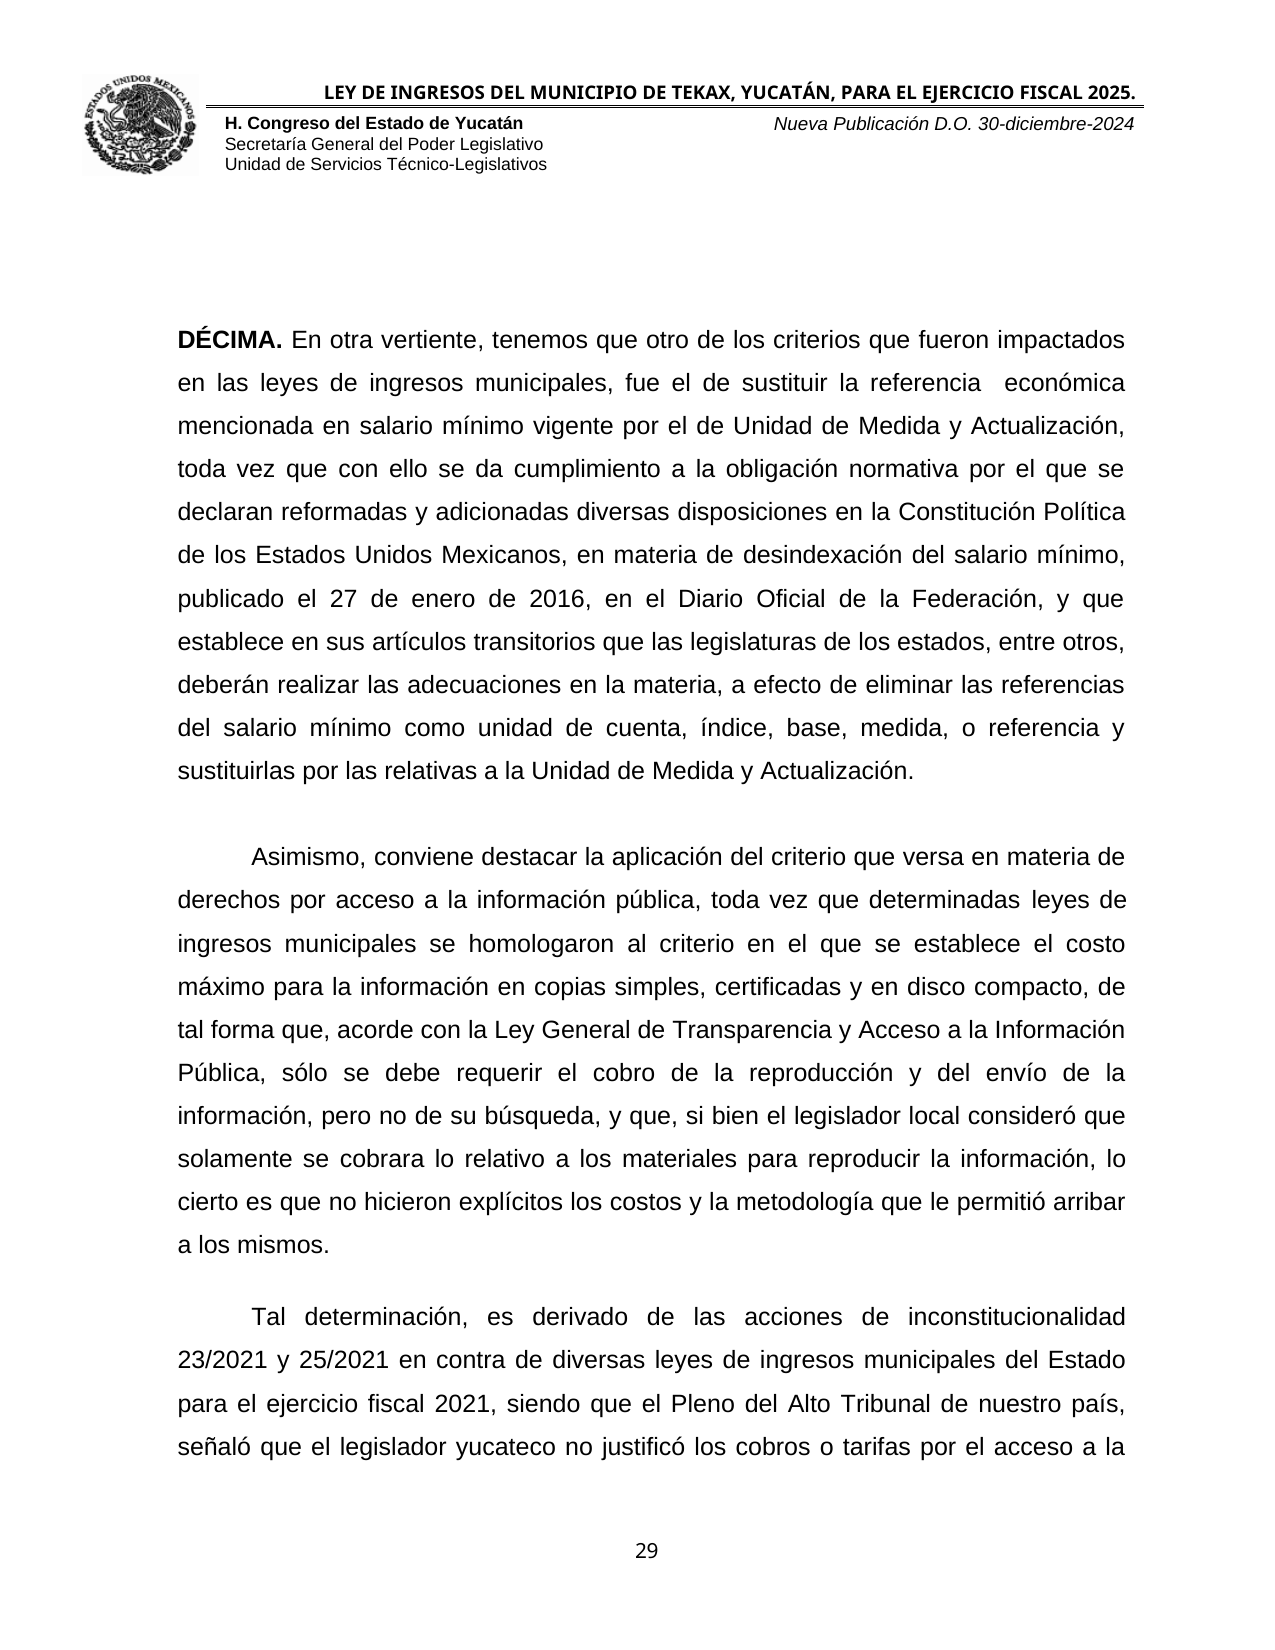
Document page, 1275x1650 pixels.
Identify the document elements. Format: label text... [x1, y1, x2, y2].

text DÉCIMA. En otra vertiente, tenemos que otro de los criterios que fueron impactados en las leyes de ingresos municipales, fue el de sustituir la referencia económica mencionada en salario mínimo vigente por el de Unidad de Medida y Actualización, toda vez que con ello se da cumplimiento a la obligación normativa por el que se declaran reformadas y adicionadas diversas disposiciones en la Constitución Política de los Estados Unidos Mexicanos, en materia de desindexación del salario mínimo, publicado el 27 de enero de 2016, en el Diario Oficial de la Federación, y que establece en sus artículos transitorios que las legislaturas de los estados, entre otros, deberán realizar las adecuaciones en la materia, a efecto de eliminar las referencias del salario mínimo como unidad de cuenta, índice, base, medida, o referencia y sustituirlas por las relativas a la Unidad de Medida y Actualización. [177, 325, 1127, 785]
text Asimismo, conviene destacar la aplicación del criterio que versa en materia de derechos por acceso a la información pública, toda vez que determinadas leyes de ingresos municipales se homologaron al criterio en el que se establece el costo máximo para la información en copias simples, certificadas y en disco compacto, de tal forma que, acorde con la Ley General de Transparencia y Acceso a la Información Pública, sólo se debe requerir el cobro de la reproducción y del envío de la información, pero no de su búsqueda, y que, si bien el legislador local consideró que solamente se cobrara lo relativo a los materiales para reproducir la información, lo cierto es que no hicieron explícitos los costos y la metodología que le permitió arribar a los mismos. [177, 842, 1127, 1259]
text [177, 1302, 1127, 1461]
